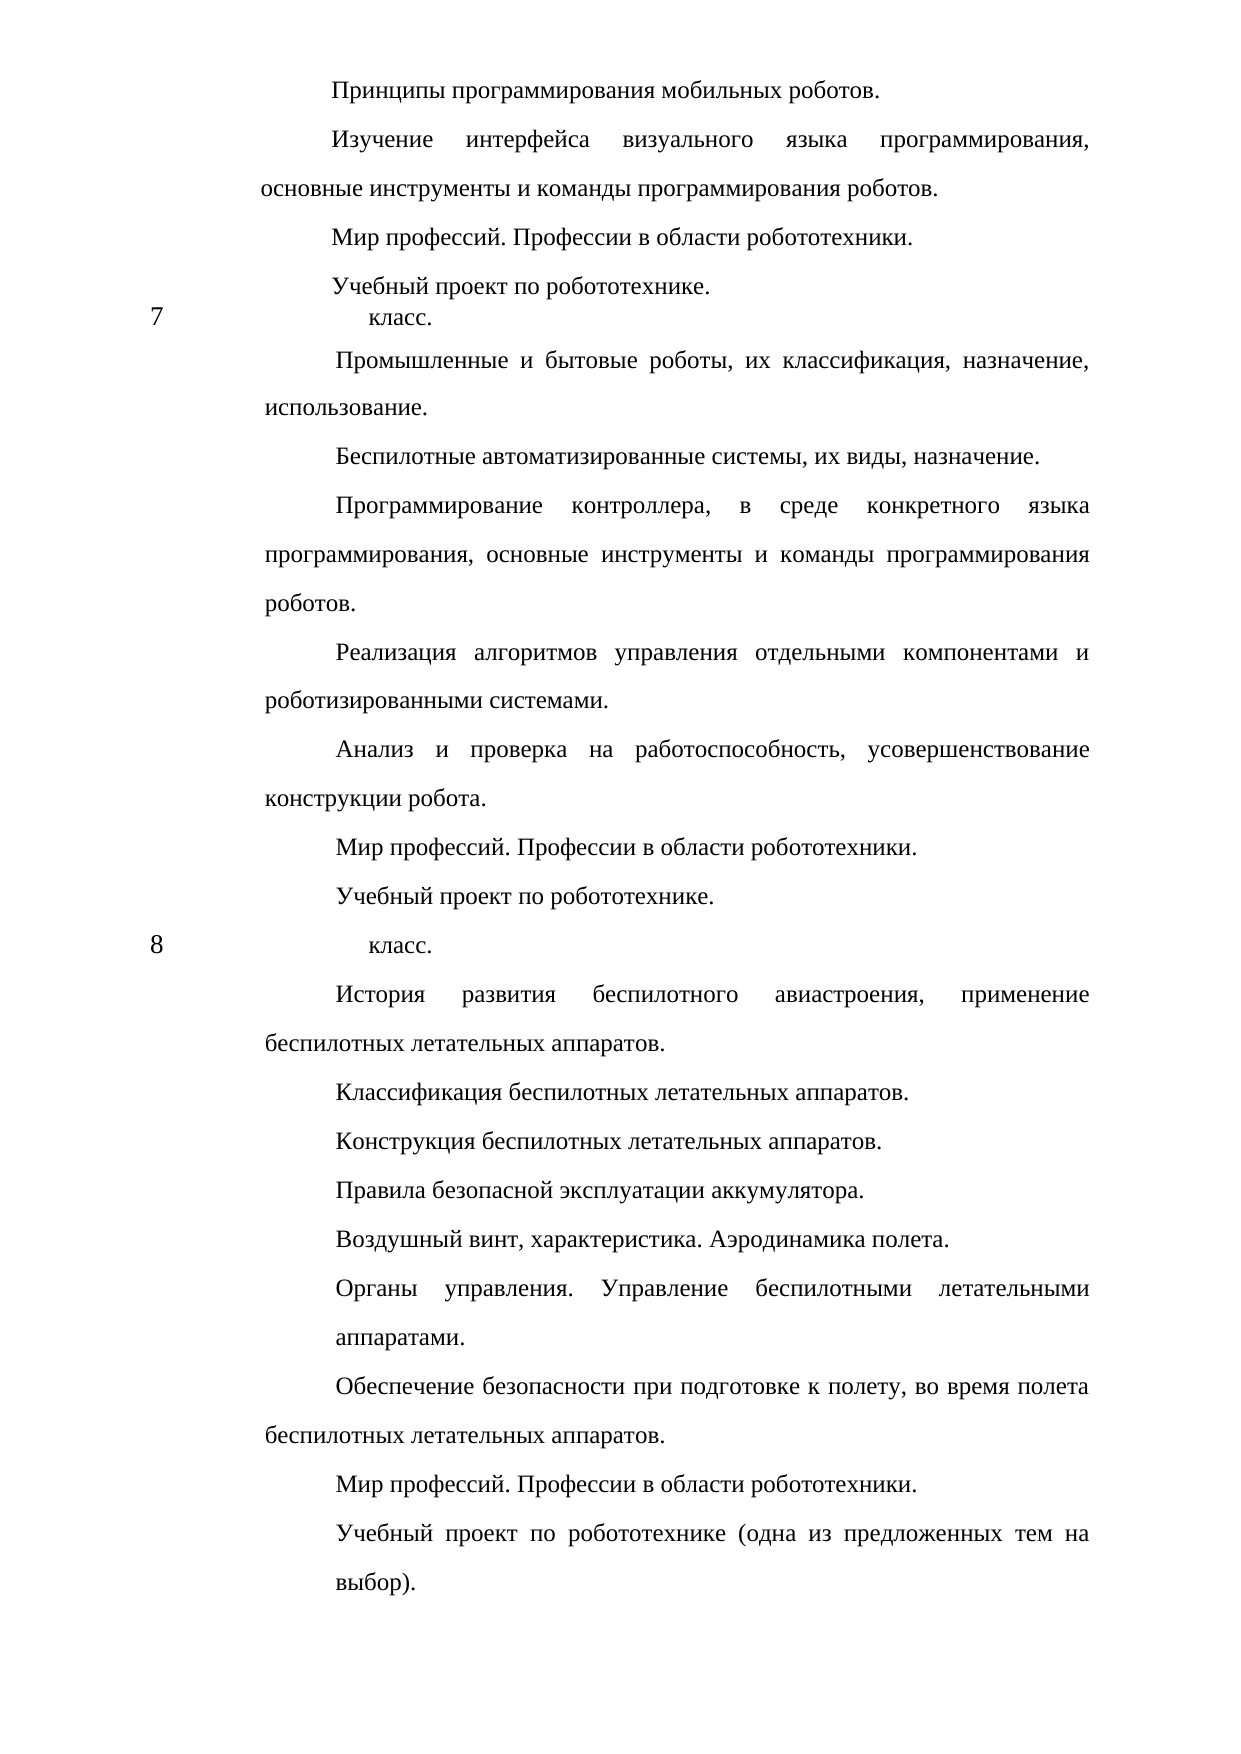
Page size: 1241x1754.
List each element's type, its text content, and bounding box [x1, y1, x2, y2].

text Учебный проект по робототехнике. [335, 866, 1090, 914]
text Принципы программирования мобильных роботов. [331, 59, 1090, 108]
text Изучение интерфейса визуального языка программирования, основные инструменты и команды программирования роботов. [260, 108, 1090, 206]
text Учебный проект по робототехнике. [331, 255, 1090, 304]
text Мир профессий. Профессии в области робототехники. [335, 1453, 1090, 1502]
text Беспилотные автоматизированные системы, их виды, назначение. [335, 425, 1090, 474]
text Учебный проект по робототехнике (одна из предложенных тем на выбор). [335, 1502, 1090, 1600]
text Программирование контроллера, в среде конкретного языка программирования, основные инструменты и команды программирования роботов. [264, 474, 1090, 621]
text Мир профессий. Профессии в области робототехники. [335, 817, 1090, 866]
text Воздушный винт, характеристика. Аэродинамика полета. [335, 1208, 1090, 1257]
text Реализация алгоритмов управления отдельными компонентами и роботизированными системами. [264, 621, 1090, 719]
text Анализ и проверка на работоспособность, усовершенствование конструкции робота. [264, 719, 1090, 817]
text Промышленные и бытовые роботы, их классификация, назначение, использование. [264, 331, 1090, 425]
text Органы управления. Управление беспилотными летательными аппаратами. [335, 1257, 1090, 1355]
text Правила безопасной эксплуатации аккумулятора. [335, 1159, 1090, 1208]
list класс. [150, 914, 1090, 963]
text Классификация беспилотных летательных аппаратов. [335, 1061, 1090, 1110]
list класс. [150, 304, 1090, 331]
text Конструкция беспилотных летательных аппаратов. [335, 1110, 1090, 1159]
text Мир профессий. Профессии в области робототехники. [331, 206, 1090, 255]
text Обеспечение безопасности при подготовке к полету, во время полета беспилотных летательных аппаратов. [264, 1355, 1090, 1453]
text История развития беспилотного авиастроения, применение беспилотных летательных аппаратов. [264, 963, 1090, 1061]
